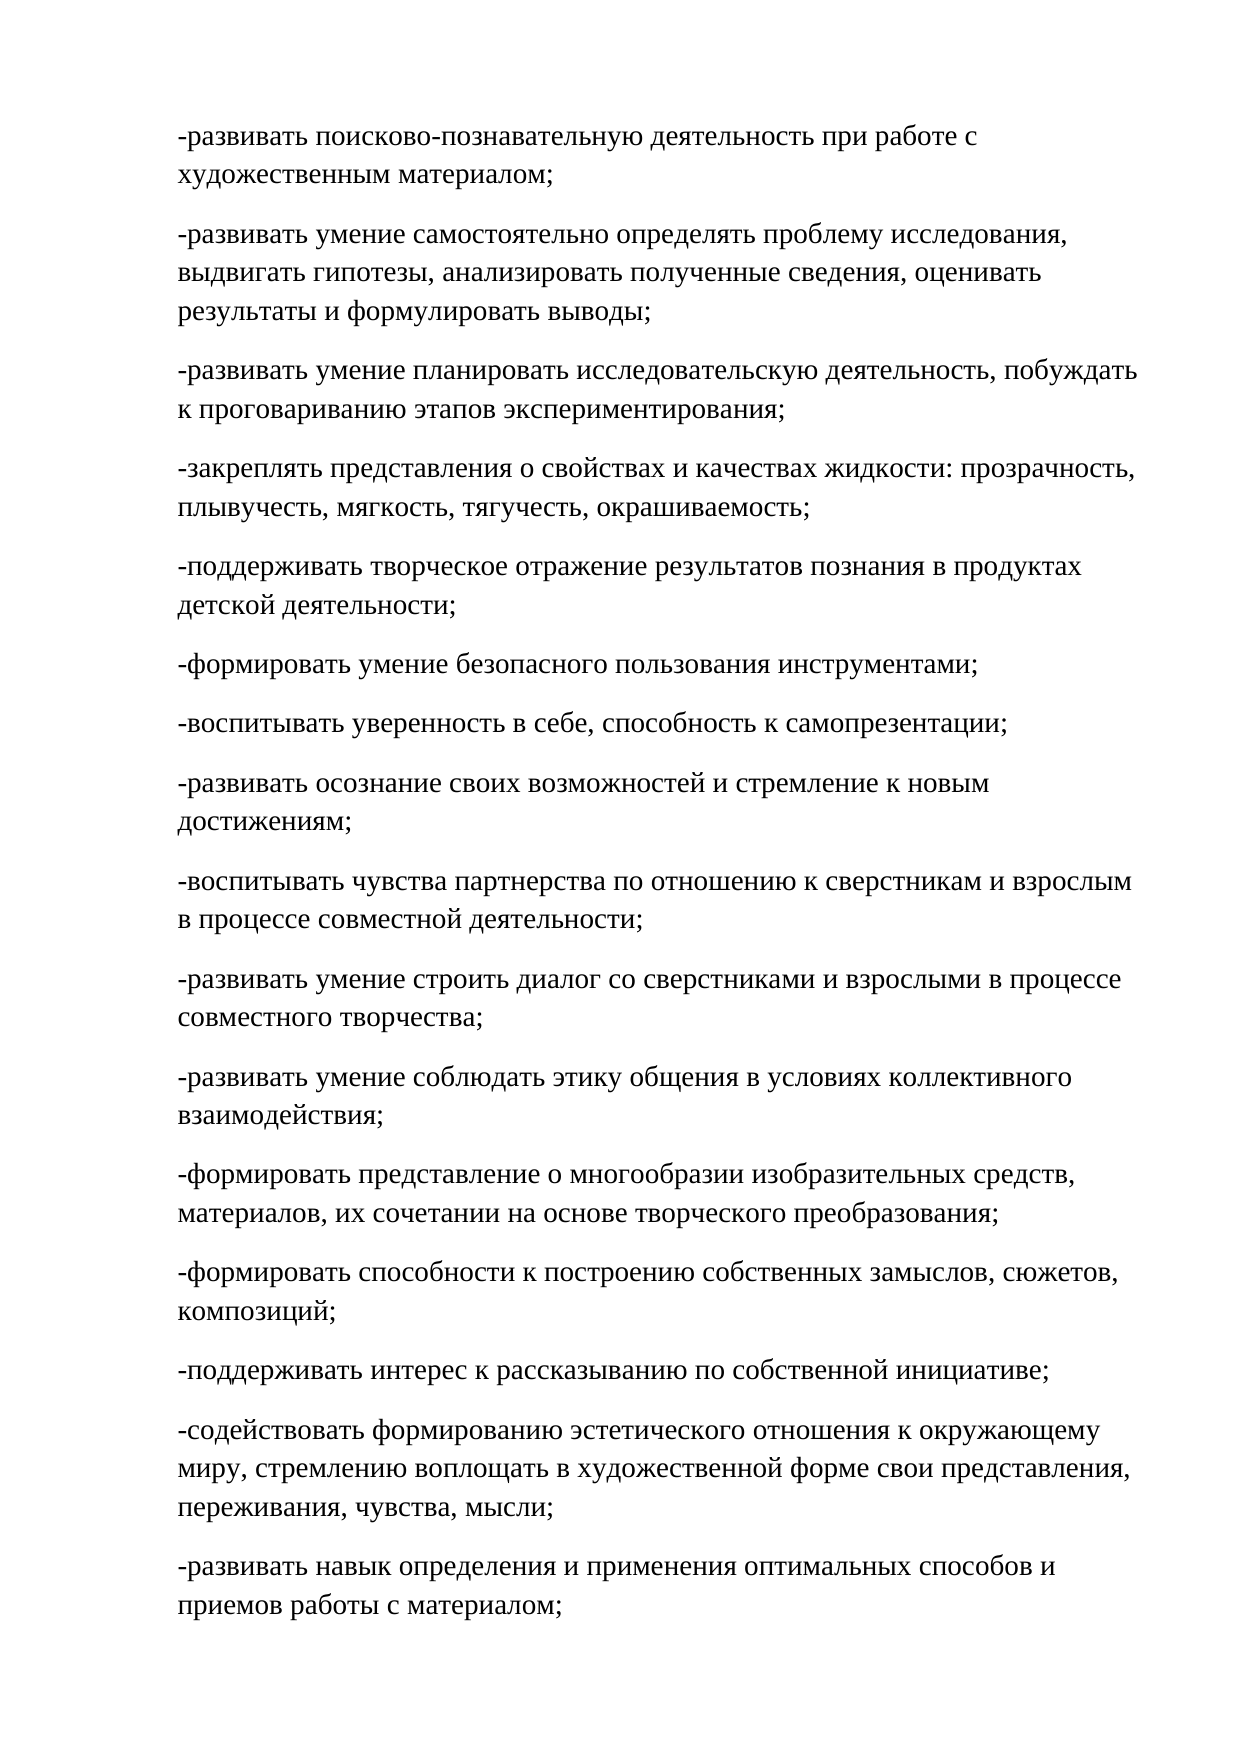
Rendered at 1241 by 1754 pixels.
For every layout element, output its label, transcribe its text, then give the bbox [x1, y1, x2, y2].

text -развивать осознание своих возможностей и стремление к новым достижениям; [177, 765, 1152, 837]
text -поддерживать интерес к рассказыванию по собственной инициативе; [177, 1352, 1152, 1386]
text -формировать умение безопасного пользования инструментами; [177, 646, 1152, 680]
text -развивать умение соблюдать этику общения в условиях коллективного взаимодействия; [177, 1059, 1152, 1131]
text -развивать умение самостоятельно определять проблему исследования, выдвигать гипотезы, анализировать полученные сведения, оценивать результаты и формулировать выводы; [177, 216, 1152, 327]
text -поддерживать творческое отражение результатов познания в продуктах детской деятельности; [177, 548, 1152, 620]
text -содействовать формированию эстетического отношения к окружающему миру, стремлению воплощать в художественной форме свои представления, переживания, чувства, мысли; [177, 1412, 1152, 1522]
text -воспитывать чувства партнерства по отношению к сверстникам и взрослым в процессе совместной деятельности; [177, 863, 1152, 935]
text -развивать умение строить диалог со сверстниками и взрослыми в процессе совместного творчества; [177, 961, 1152, 1033]
text -развивать умение планировать исследовательскую деятельность, побуждать к проговариванию этапов экспериментирования; [177, 352, 1152, 424]
text -развивать навык определения и применения оптимальных способов и приемов работы с материалом; [177, 1548, 1152, 1620]
text -развивать поисково-познавательную деятельность при работе с художественным материалом; [177, 118, 1152, 190]
text -воспитывать уверенность в себе, способность к самопрезентации; [177, 706, 1152, 739]
text -закреплять представления о свойствах и качествах жидкости: прозрачность, плывучесть, мягкость, тягучесть, окрашиваемость; [177, 450, 1152, 522]
text -формировать представление о многообразии изобразительных средств, материалов, их сочетании на основе творческого преобразования; [177, 1157, 1152, 1229]
text -формировать способности к построению собственных замыслов, сюжетов, композиций; [177, 1254, 1152, 1327]
